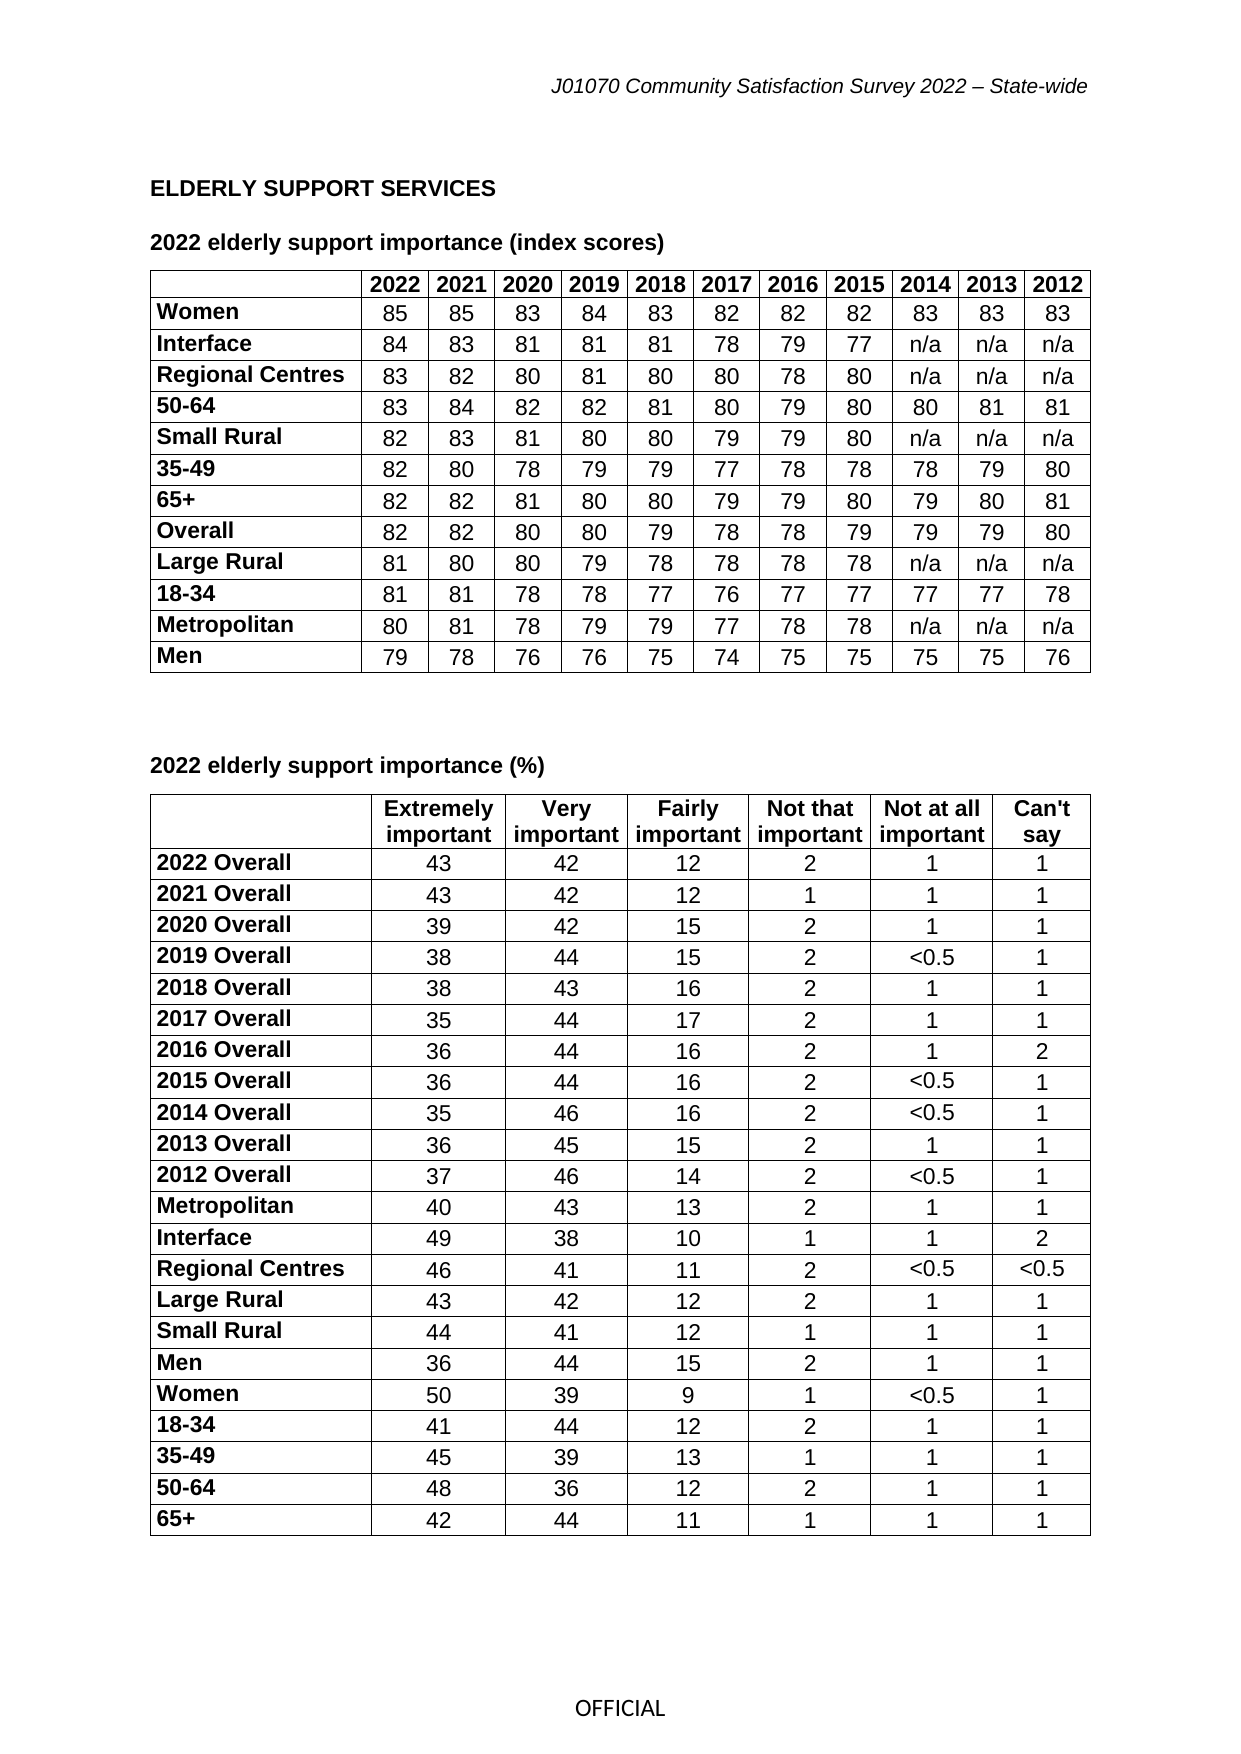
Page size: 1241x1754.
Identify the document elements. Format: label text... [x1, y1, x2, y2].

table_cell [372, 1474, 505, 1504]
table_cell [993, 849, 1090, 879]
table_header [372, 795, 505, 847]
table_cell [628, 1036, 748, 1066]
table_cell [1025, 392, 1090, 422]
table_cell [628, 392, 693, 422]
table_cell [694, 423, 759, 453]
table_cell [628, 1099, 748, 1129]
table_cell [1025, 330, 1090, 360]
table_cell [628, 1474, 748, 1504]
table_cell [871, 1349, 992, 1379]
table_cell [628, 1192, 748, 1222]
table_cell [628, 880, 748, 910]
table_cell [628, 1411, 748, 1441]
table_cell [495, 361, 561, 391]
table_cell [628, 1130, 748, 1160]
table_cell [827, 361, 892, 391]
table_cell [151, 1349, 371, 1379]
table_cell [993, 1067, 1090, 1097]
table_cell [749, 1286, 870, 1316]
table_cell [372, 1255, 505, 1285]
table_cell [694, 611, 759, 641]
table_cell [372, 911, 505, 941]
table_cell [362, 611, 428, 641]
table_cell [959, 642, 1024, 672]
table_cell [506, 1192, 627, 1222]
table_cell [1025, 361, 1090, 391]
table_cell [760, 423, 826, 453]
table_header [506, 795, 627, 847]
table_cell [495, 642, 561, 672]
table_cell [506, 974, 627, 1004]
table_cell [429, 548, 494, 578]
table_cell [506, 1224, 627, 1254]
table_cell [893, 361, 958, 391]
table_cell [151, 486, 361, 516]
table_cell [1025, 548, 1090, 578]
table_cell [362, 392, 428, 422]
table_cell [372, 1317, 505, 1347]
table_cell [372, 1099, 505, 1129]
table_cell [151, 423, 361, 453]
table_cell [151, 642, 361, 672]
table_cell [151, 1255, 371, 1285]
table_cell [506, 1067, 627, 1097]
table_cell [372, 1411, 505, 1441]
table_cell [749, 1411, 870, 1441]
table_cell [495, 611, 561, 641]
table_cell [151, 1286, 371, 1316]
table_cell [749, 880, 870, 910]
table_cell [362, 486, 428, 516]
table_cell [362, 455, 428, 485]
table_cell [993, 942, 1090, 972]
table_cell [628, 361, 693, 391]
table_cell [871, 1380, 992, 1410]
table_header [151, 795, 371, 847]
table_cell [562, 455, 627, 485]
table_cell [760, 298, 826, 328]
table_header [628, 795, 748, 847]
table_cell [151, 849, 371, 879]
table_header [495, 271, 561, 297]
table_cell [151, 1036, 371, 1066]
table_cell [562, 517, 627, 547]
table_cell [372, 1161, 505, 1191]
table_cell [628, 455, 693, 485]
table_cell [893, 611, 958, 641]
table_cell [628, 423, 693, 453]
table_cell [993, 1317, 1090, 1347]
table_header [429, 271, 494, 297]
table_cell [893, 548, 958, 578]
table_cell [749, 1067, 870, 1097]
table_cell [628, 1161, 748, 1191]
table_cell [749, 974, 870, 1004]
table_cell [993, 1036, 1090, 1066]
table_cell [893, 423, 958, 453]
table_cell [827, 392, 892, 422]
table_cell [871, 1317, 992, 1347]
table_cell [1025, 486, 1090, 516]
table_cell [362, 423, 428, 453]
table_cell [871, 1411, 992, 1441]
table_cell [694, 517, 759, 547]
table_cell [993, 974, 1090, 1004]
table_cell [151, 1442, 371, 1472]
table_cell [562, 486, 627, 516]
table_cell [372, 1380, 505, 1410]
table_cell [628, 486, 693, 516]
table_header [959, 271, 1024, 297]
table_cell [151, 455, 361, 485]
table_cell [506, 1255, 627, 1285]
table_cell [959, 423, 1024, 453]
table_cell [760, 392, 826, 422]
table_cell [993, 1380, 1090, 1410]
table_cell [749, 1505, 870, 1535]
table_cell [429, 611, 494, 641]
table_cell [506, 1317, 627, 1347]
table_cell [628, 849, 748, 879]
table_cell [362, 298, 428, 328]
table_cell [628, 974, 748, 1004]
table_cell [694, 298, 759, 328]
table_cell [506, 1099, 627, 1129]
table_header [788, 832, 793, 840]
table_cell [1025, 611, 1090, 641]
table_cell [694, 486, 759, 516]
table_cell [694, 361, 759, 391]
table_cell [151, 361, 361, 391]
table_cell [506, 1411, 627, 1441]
text 2022 elderly support importance (%) [150, 752, 1090, 779]
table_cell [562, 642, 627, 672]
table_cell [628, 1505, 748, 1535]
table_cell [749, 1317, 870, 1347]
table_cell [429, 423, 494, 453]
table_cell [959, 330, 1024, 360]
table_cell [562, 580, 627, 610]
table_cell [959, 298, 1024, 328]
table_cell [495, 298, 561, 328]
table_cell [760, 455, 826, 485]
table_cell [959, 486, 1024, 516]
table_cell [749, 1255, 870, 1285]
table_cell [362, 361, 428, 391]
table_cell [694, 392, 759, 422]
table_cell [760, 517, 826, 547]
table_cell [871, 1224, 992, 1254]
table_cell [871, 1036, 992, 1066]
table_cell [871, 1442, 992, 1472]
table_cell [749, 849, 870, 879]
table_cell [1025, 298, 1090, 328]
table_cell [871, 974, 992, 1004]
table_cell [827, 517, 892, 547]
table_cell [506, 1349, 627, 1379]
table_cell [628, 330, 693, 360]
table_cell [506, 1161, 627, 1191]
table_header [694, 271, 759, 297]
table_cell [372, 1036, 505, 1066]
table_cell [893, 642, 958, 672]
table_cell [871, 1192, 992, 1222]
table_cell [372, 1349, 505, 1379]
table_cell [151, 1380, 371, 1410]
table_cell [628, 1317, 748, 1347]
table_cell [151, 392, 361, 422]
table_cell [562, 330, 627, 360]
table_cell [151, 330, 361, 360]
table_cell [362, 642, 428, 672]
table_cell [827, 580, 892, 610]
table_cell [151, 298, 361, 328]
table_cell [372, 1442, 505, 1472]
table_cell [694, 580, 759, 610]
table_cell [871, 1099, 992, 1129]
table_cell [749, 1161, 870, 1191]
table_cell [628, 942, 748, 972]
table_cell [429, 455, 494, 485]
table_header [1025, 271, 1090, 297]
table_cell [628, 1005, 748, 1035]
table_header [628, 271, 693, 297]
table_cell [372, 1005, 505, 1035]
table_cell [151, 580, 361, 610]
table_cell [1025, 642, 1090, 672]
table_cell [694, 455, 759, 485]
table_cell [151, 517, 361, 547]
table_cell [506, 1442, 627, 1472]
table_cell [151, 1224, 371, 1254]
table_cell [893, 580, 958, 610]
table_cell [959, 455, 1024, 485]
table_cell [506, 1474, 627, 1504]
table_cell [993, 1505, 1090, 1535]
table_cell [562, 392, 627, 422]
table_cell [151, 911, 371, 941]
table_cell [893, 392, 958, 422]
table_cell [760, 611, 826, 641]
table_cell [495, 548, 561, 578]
text 2022 elderly support importance (index scores) [150, 228, 1090, 255]
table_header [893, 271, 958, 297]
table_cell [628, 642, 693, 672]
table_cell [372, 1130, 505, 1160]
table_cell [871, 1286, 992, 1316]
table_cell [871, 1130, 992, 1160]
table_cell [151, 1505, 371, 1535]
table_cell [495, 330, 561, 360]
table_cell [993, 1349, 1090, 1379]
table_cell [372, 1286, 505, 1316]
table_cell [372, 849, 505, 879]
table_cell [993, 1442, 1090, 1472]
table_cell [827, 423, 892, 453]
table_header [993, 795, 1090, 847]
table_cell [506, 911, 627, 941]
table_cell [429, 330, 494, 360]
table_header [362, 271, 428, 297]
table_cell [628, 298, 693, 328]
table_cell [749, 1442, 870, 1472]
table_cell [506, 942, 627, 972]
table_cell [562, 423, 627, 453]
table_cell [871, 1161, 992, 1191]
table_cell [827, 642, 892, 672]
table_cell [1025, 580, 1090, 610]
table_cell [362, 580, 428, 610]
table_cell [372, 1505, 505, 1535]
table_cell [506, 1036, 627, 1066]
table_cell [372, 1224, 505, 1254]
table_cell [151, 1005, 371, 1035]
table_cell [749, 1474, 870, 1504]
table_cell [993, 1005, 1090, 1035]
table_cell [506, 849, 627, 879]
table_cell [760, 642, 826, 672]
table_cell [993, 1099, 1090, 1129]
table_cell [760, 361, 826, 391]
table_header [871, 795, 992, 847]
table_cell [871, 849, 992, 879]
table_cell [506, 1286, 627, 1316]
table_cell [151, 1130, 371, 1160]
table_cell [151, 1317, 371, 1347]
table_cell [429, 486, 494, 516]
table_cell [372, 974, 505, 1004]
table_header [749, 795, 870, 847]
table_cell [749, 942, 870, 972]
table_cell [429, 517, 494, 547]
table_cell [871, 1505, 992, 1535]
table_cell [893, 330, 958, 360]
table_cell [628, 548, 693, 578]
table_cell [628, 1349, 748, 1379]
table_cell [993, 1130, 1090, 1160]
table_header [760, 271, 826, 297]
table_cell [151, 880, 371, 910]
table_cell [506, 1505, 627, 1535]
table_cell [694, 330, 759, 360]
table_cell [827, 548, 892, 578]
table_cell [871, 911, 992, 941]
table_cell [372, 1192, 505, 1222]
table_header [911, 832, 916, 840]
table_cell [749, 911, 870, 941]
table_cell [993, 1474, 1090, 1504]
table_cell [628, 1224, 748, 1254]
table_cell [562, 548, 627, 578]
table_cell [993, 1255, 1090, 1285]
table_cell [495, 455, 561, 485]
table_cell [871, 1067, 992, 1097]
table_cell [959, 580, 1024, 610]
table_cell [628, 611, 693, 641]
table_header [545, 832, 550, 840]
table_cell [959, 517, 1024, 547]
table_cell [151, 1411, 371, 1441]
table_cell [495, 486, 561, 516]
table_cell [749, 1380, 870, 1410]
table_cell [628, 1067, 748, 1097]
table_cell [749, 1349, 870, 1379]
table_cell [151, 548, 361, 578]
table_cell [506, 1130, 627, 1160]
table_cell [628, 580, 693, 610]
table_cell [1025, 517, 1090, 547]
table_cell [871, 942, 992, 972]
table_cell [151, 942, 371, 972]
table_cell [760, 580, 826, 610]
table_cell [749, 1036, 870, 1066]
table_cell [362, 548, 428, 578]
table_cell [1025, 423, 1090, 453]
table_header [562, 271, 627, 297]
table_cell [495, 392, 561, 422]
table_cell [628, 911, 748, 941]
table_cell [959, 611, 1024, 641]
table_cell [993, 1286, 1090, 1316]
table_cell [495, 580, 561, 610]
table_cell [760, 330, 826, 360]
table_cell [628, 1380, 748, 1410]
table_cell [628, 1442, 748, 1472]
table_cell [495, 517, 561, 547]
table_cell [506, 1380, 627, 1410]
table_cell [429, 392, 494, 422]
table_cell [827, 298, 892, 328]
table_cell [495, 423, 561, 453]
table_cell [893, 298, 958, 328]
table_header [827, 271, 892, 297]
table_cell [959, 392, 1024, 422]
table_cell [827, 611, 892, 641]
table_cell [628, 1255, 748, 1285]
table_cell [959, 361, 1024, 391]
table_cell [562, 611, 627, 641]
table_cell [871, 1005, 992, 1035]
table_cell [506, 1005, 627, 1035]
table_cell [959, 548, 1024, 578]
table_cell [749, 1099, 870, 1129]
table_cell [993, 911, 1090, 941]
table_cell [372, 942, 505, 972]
text ELDERLY SUPPORT SERVICES [150, 175, 1090, 201]
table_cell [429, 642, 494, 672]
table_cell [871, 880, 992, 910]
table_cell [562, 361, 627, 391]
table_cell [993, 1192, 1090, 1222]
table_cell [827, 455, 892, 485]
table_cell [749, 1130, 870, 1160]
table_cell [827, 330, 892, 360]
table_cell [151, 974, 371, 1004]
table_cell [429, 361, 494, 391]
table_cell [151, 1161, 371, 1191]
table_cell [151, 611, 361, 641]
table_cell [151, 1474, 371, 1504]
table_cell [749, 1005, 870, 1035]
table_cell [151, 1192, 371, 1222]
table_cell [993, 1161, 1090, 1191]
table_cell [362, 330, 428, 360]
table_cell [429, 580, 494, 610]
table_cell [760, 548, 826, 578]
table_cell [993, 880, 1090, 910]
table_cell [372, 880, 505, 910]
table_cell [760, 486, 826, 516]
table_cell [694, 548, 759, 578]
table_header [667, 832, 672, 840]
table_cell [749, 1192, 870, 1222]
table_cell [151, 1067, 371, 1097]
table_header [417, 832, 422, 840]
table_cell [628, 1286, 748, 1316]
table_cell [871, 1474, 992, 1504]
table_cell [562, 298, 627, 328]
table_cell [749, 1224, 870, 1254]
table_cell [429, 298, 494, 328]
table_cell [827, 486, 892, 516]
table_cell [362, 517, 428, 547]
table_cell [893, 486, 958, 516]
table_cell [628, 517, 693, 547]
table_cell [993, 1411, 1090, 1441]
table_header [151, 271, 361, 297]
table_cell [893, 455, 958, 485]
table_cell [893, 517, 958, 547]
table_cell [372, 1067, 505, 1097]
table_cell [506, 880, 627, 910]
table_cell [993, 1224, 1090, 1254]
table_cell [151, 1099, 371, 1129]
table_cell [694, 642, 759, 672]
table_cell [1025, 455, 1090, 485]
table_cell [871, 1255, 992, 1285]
